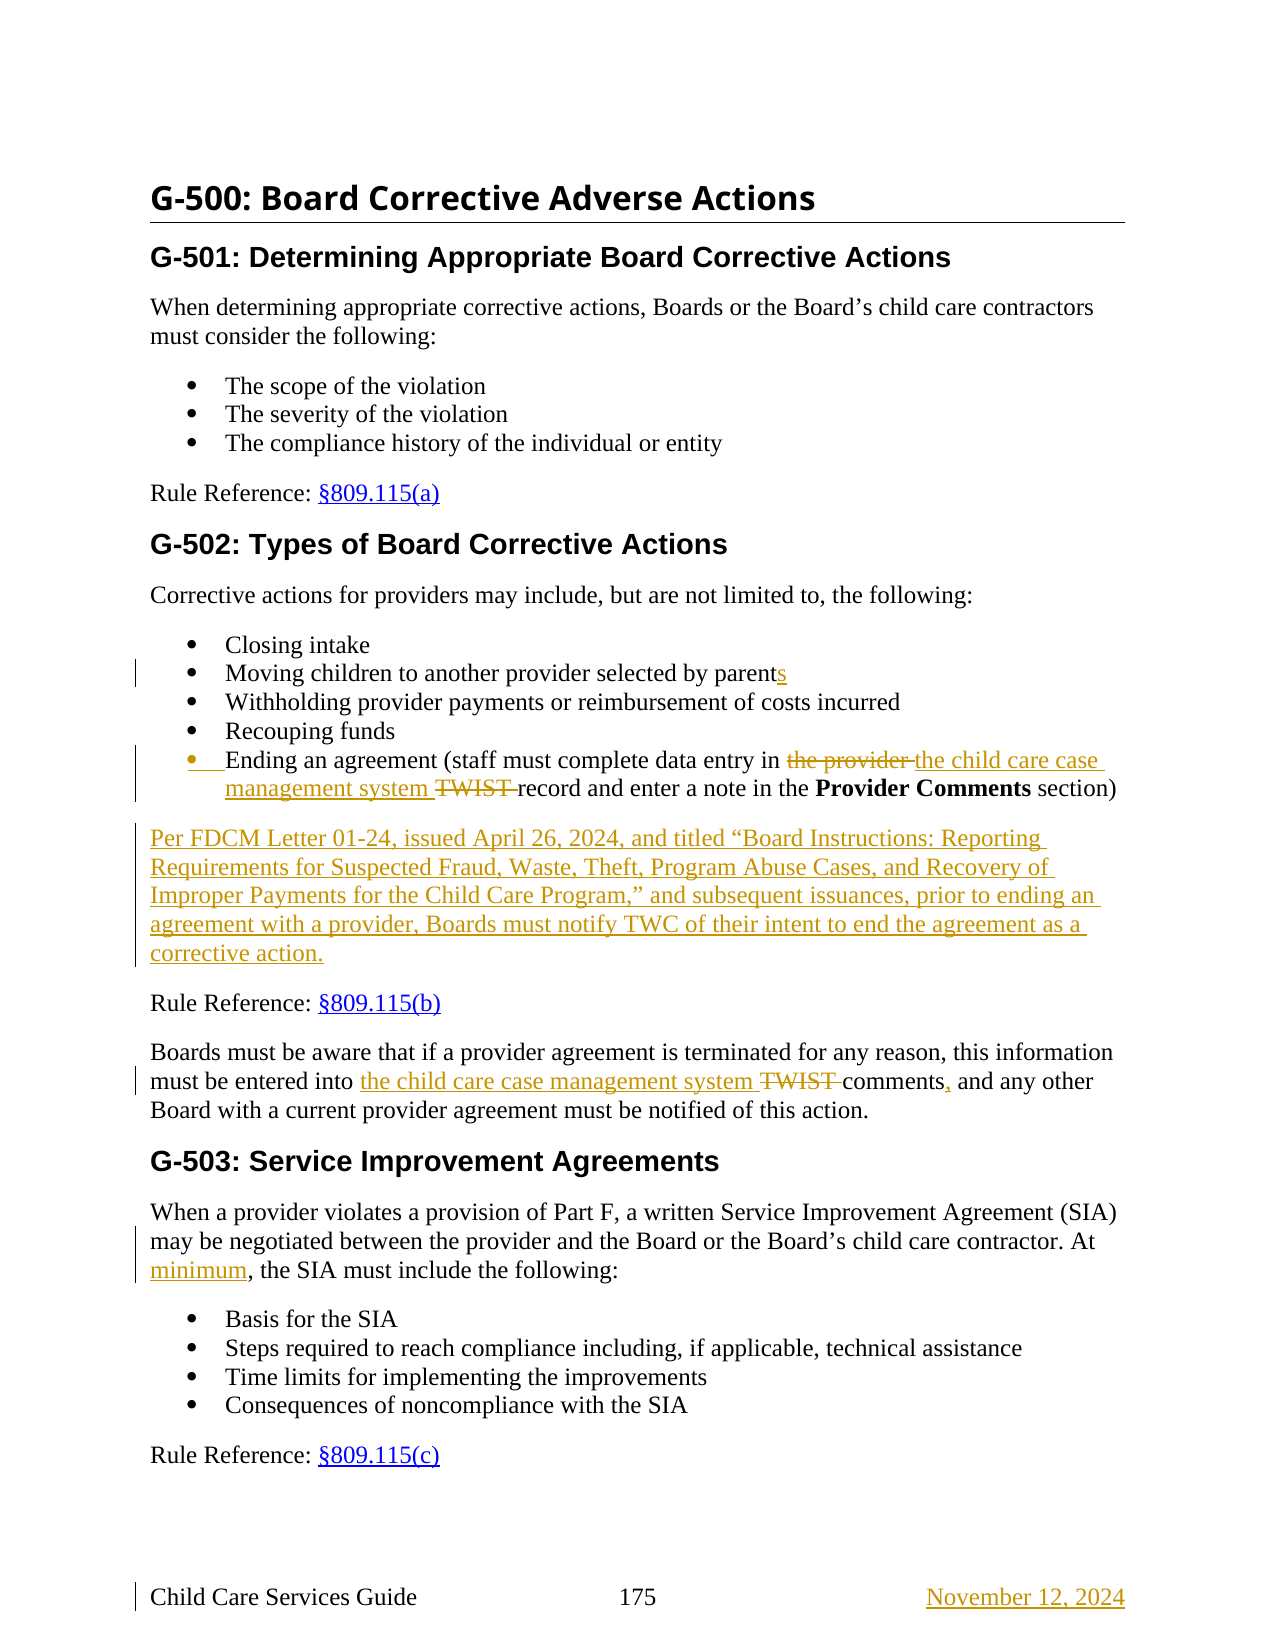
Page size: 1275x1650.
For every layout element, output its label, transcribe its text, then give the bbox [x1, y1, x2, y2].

subtitle G-503: Service Improvement Agreements [150, 1144, 1125, 1178]
list Ending an agreement (staff must complete data entry in record and enter a note in the Provider Comments section) [187, 745, 1125, 802]
list The compliance history of the individual or entity [187, 428, 1125, 457]
subtitle G-502: Types of Board Corrective Actions [150, 527, 1125, 561]
list Consequences of noncompliance with the SIA [187, 1391, 1125, 1419]
list Recouping funds [187, 716, 1125, 745]
text Corrective actions for providers may include, but are not limited to, the following: [150, 580, 1125, 609]
subtitle G-500: Board Corrective Adverse Actions [150, 175, 1125, 222]
list Closing intake [187, 630, 1125, 658]
text Rule Reference: §809.115(b) [150, 988, 1125, 1016]
subtitle G-501: Determining Appropriate Board Corrective Actions [150, 239, 1125, 273]
list Steps required to reach compliance including, if applicable, technical assistance [187, 1333, 1125, 1362]
list Basis for the SIA [187, 1304, 1125, 1333]
text When a provider violates a provision of Part F, a written Service Improvement Agreement (SIA) may be negotiated between the provider and the Board or the Board’s child care contractor. At , the SIA must include the following: [150, 1197, 1125, 1283]
text Rule Reference: §809.115(a) [150, 478, 1125, 507]
list The severity of the violation [187, 399, 1125, 428]
list The scope of the violation [187, 371, 1125, 399]
text Boards must be aware that if a provider agreement is terminated for any reason, this information must be entered into comments and any other Board with a current provider agreement must be notified of this action. [150, 1037, 1125, 1123]
list Moving children to another provider selected by parent [187, 658, 1125, 687]
list Withholding provider payments or reimbursement of costs incurred [187, 687, 1125, 716]
text When determining appropriate corrective actions, Boards or the Board’s child care contractors must consider the following: [150, 292, 1125, 350]
list Time limits for implementing the improvements [187, 1362, 1125, 1391]
text Rule Reference: §809.115(c) [150, 1440, 1125, 1469]
